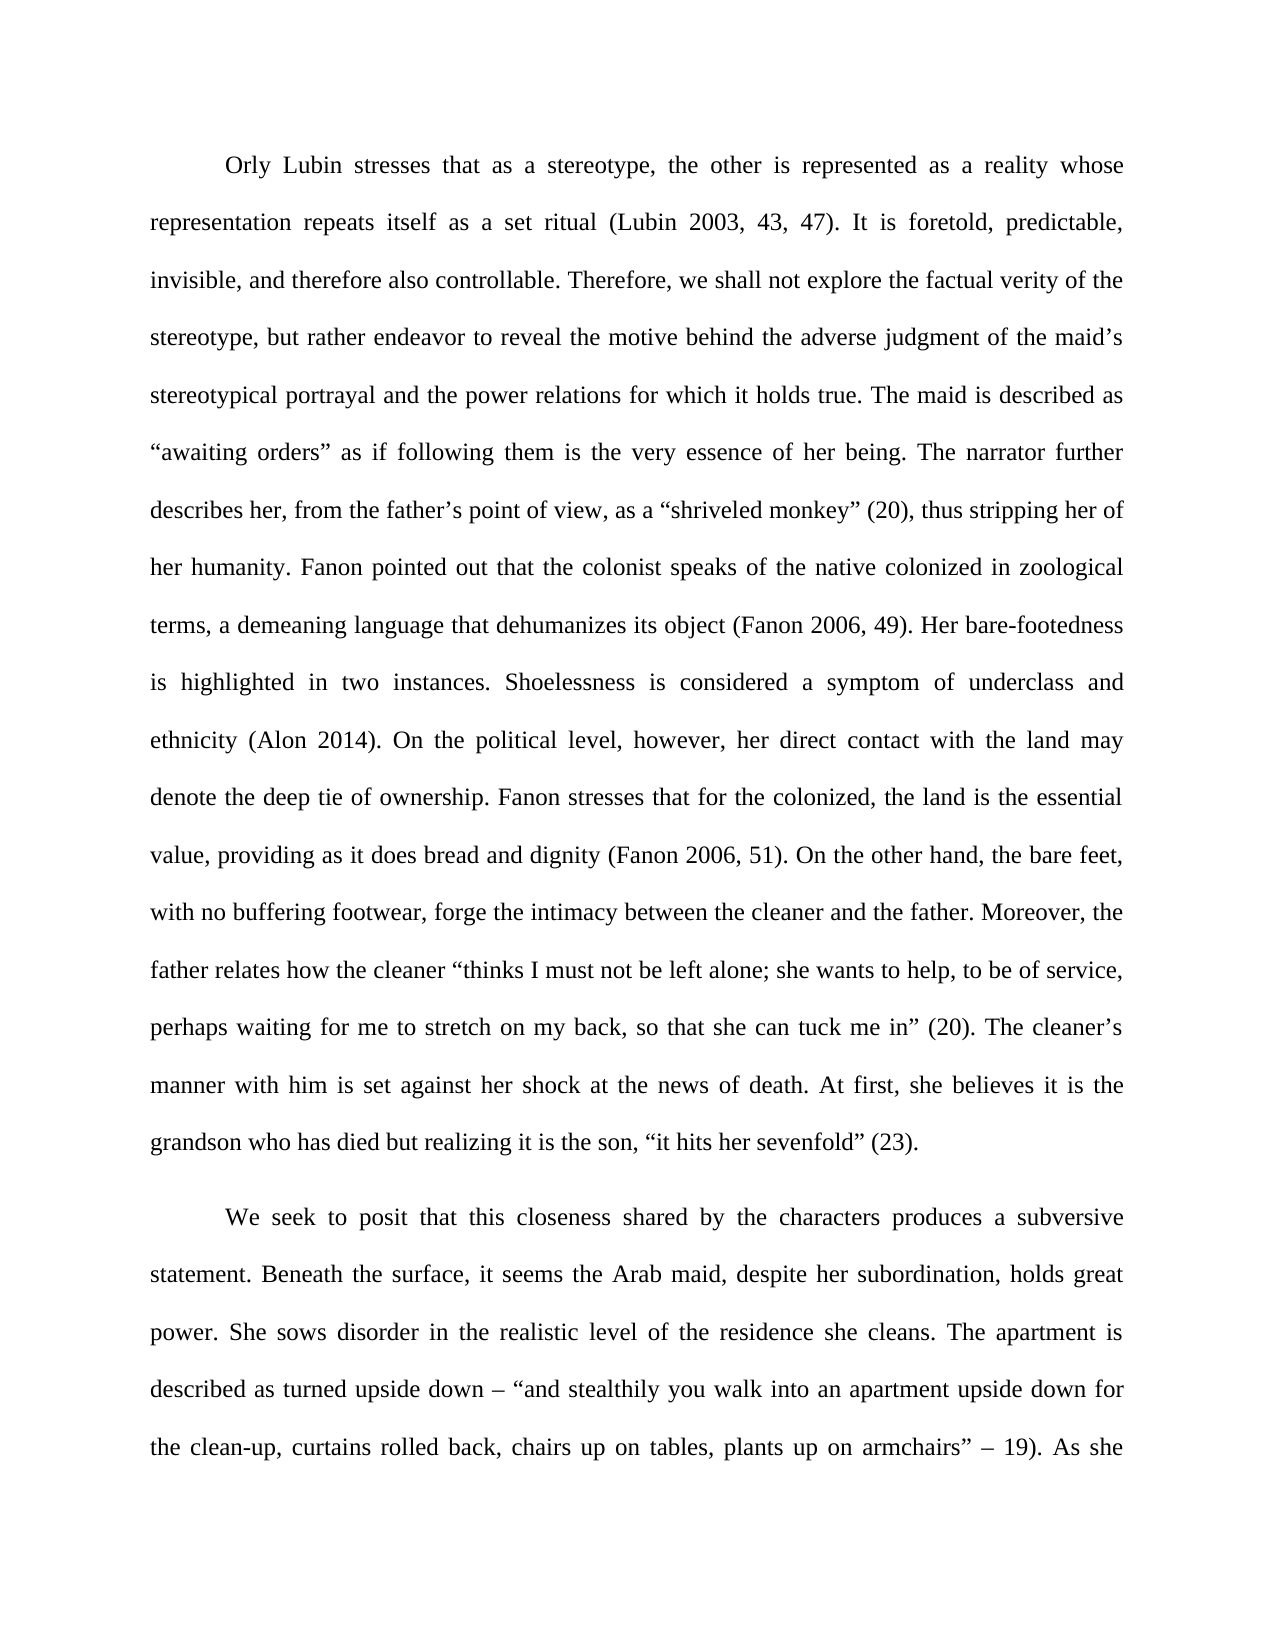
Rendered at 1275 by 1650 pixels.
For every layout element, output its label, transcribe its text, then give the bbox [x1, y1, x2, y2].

text Orly Lubin stresses that as a stereotype, the other is represented as a reality whose representation repeats itself as a set ritual (Lubin 2003, 43, 47). It is foretold, predictable, invisible, and therefore also controllable. Therefore, we shall not explore the factual verity of the stereotype, but rather endeavor to reveal the motive behind the adverse judgment of the maid’s stereotypical portrayal and the power relations for which it holds true. The maid is described as “awaiting orders” as if following them is the very essence of her being. The narrator further describes her, from the father’s point of view, as a “shriveled monkey” (20), thus stripping her of her humanity. Fanon pointed out that the colonist speaks of the native colonized in zoological terms, a demeaning language that dehumanizes its object (Fanon 2006, 49). Her bare-footedness is highlighted in two instances. Shoelessness is considered a symptom of underclass and ethnicity (Alon 2014). On the political level, however, her direct contact with the land may denote the deep tie of ownership. Fanon stresses that for the colonized, the land is the essential value, providing as it does bread and dignity (Fanon 2006, 51). On the other hand, the bare feet, with no buffering footwear, forge the intimacy between the cleaner and the father. Moreover, the father relates how the cleaner “thinks I must not be left alone; she wants to help, to be of service, perhaps waiting for me to stretch on my back, so that she can tuck me in” (20). The cleaner’s manner with him is set against her shock at the news of death. At first, she believes it is the grandson who has died but realizing it is the son, “it hits her sevenfold” (23). [150, 150, 1125, 1156]
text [150, 1202, 1125, 1460]
